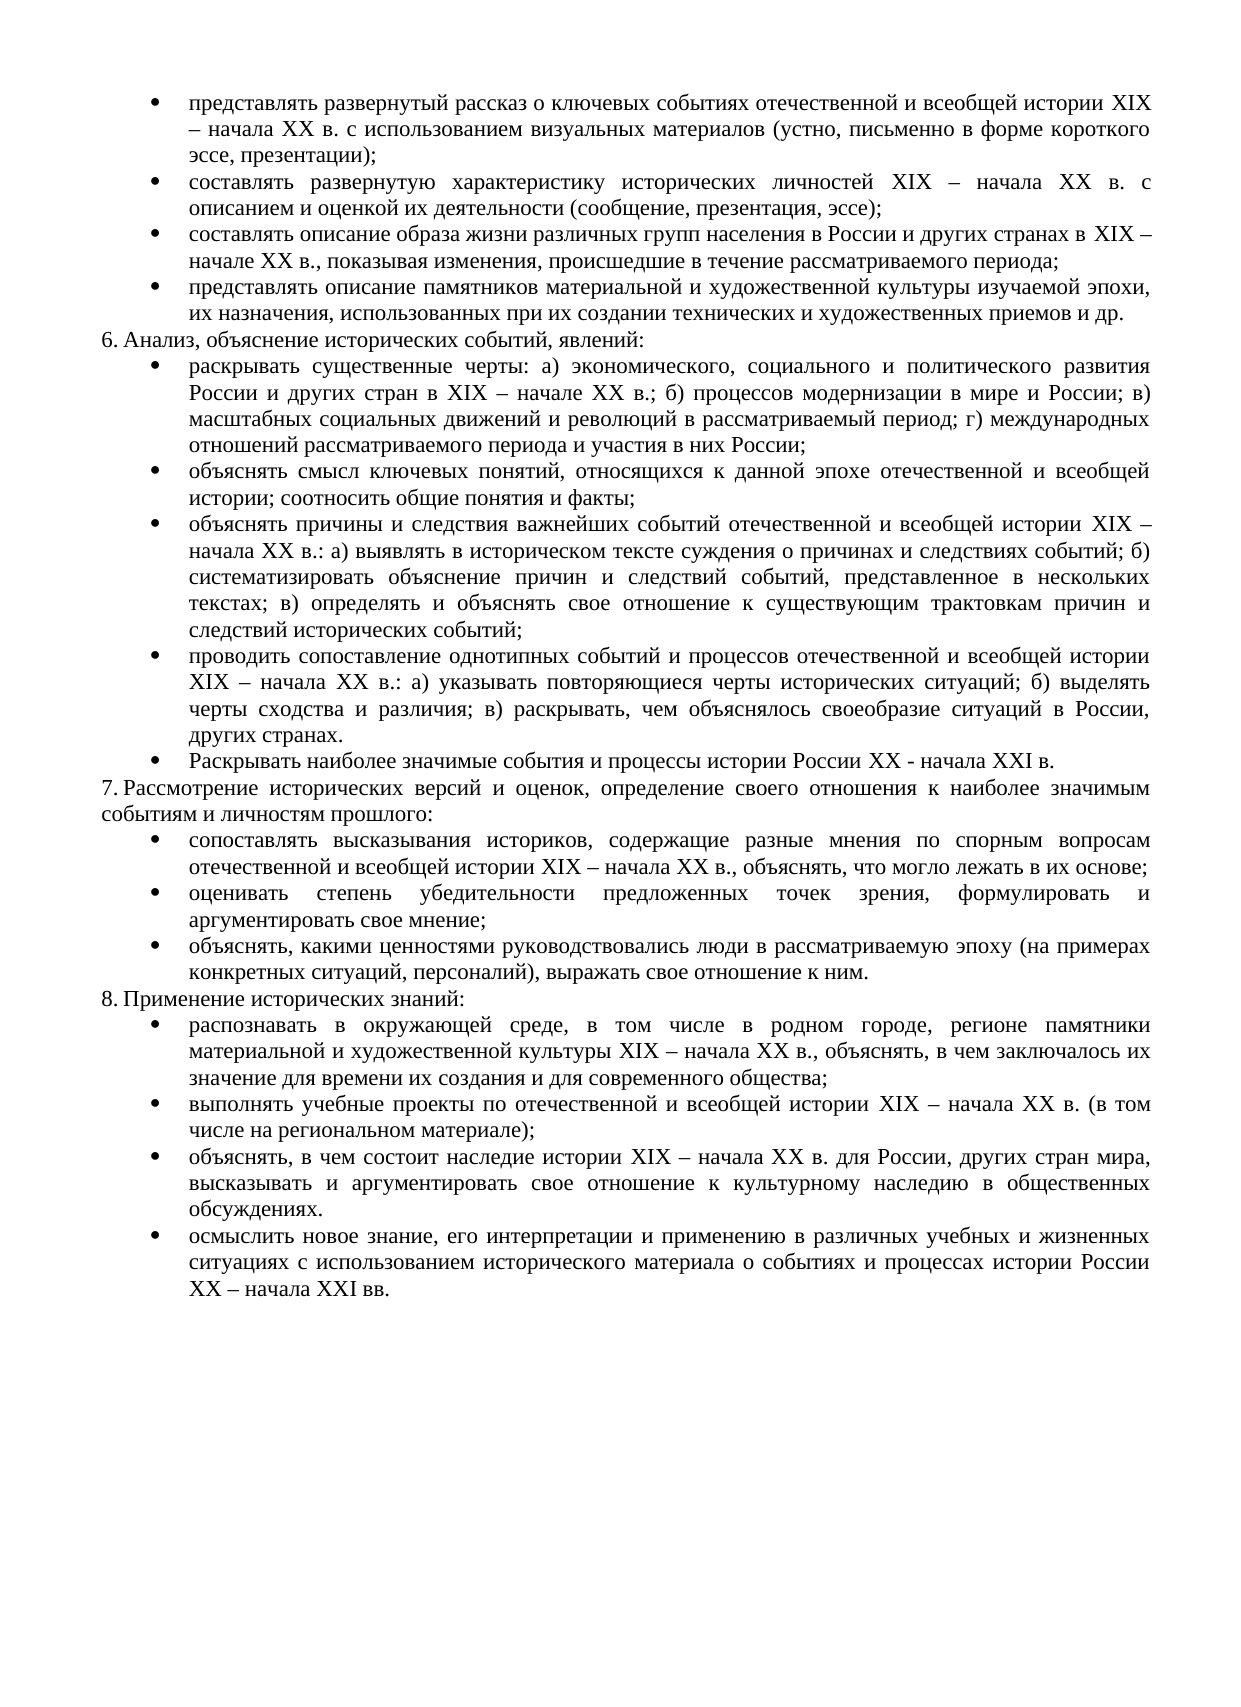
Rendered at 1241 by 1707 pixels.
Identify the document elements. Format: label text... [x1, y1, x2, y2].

list представлять описание памятников материальной и художественной культуры изучаемой эпохи, их назначения, использованных при их создании технических и художественных приемов и др. [151, 273, 1152, 326]
list составлять развернутую характеристику исторических личностей XIX – начала XX в. с описанием и оценкой их деятельности (сообщение, презентация, эссе); [151, 168, 1152, 220]
list сопоставлять высказывания историков, содержащие разные мнения по спорным вопросам отечественной и всеобщей истории XIX – начала XX в., объяснять, что могло лежать в их основе; [151, 827, 1152, 879]
list объяснять причины и следствия важнейших событий отечественной и всеобщей истории XIX – начала XX в.: а) выявлять в историческом тексте суждения о причинах и следствиях событий; б) систематизировать объяснение причин и следствий событий, представленное в нескольких текстах; в) определять и объяснять свое отношение к существующим трактовкам причин и следствий исторических событий; [151, 510, 1152, 642]
list составлять описание образа жизни различных групп населения в России и других странах в XIX – начале XX в., показывая изменения, происшедшие в течение рассматриваемого периода; [151, 220, 1152, 273]
list объяснять, в чем состоит наследие истории XIX – начала ХХ в. для России, других стран мира, высказывать и аргументировать свое отношение к культурному наследию в общественных обсуждениях. [151, 1143, 1152, 1222]
list объяснять, какими ценностями руководствовались люди в рассматриваемую эпоху (на примерах конкретных ситуаций, персоналий), выражать свое отношение к ним. [151, 932, 1152, 985]
list оценивать степень убедительности предложенных точек зрения, формулировать и аргументировать свое мнение; [151, 879, 1152, 932]
text 8. Применение исторических знаний: [101, 985, 1152, 1011]
list объяснять смысл ключевых понятий, относящихся к данной эпохе отечественной и всеобщей истории; соотносить общие понятия и факты; [151, 458, 1152, 510]
list выполнять учебные проекты по отечественной и всеобщей истории XIX – начала ХХ в. (в том числе на региональном материале); [151, 1090, 1152, 1143]
list распознавать в окружающей среде, в том числе в родном городе, регионе памятники материальной и художественной культуры XIX – начала ХХ в., объяснять, в чем заключалось их значение для времени их создания и для современного общества; [151, 1011, 1152, 1090]
list осмыслить новое знание, его интерпретации и применению в различных учебных и жизненных ситуациях с использованием исторического материала о событиях и процессах истории России XX – начала ХХI вв. [151, 1222, 1152, 1301]
text 7. Рассмотрение исторических версий и оценок, определение своего отношения к наиболее значимым событиям и личностям прошлого: [101, 774, 1152, 827]
list проводить сопоставление однотипных событий и процессов отечественной и всеобщей истории XIX – начала XX в.: а) указывать повторяющиеся черты исторических ситуаций; б) выделять черты сходства и различия; в) раскрывать, чем объяснялось своеобразие ситуаций в России, других странах. [151, 642, 1152, 747]
list Раскрывать наиболее значимые события и процессы истории России XX - начала XXI в. [151, 747, 1152, 774]
text 6. Анализ, объяснение исторических событий, явлений: [101, 326, 1152, 352]
list представлять развернутый рассказ о ключевых событиях отечественной и всеобщей истории XIX – начала XX в. с использованием визуальных материалов (устно, письменно в форме короткого эссе, презентации); [151, 89, 1152, 168]
list раскрывать существенные черты: а) экономического, социального и политического развития России и других стран в XIX – начале XX в.; б) процессов модернизации в мире и России; в) масштабных социальных движений и революций в рассматриваемый период; г) международных отношений рассматриваемого периода и участия в них России; [151, 352, 1152, 458]
